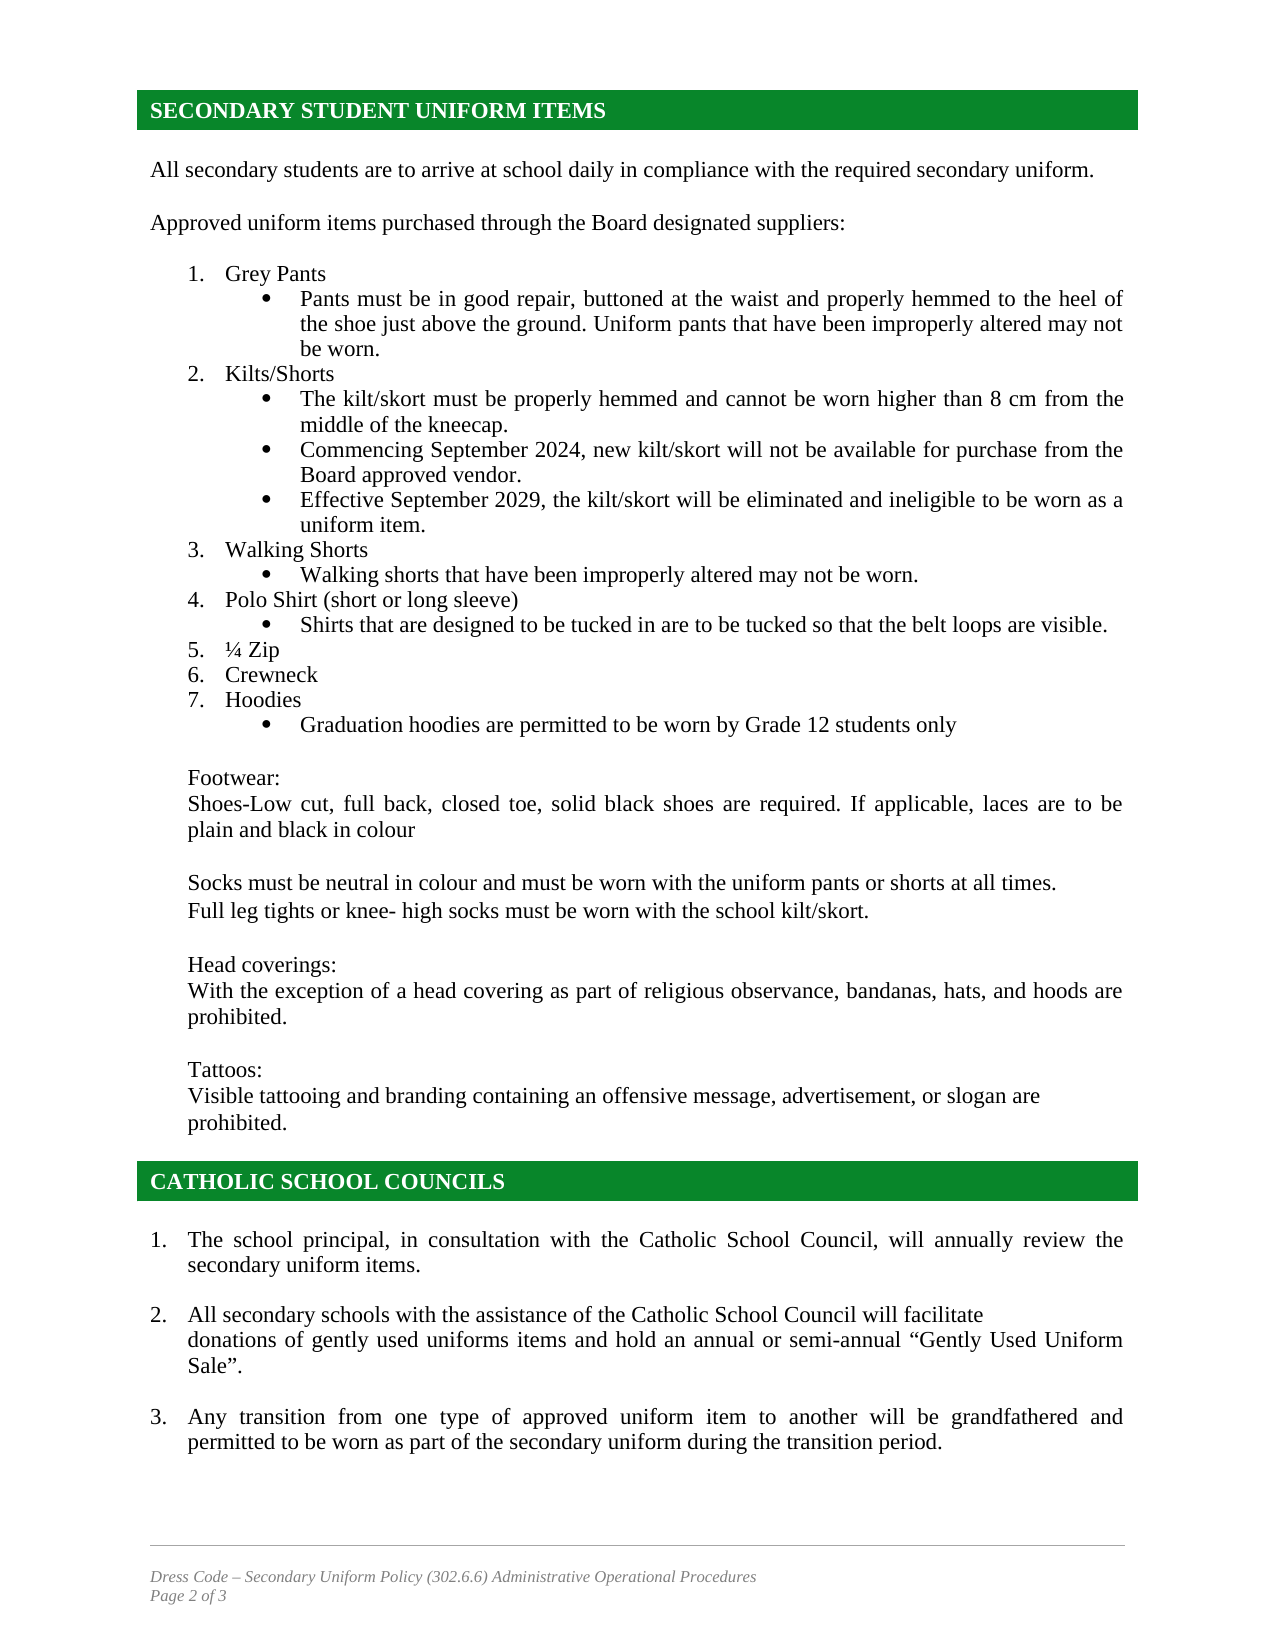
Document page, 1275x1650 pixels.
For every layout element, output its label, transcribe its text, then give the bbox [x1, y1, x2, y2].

list Hoodies [187, 687, 1125, 712]
list Effective September 2029, the kilt/skort will be eliminated and ineligible to be worn as a uniform item. [262, 487, 1125, 537]
text Socks must be neutral in colour and must be worn with the uniform pants or shorts at all times. Full leg tights or knee- high socks must be worn with the school kilt/skort. [150, 869, 1125, 924]
list Kilts/Shorts [187, 362, 1125, 387]
list Polo Shirt (short or long sleeve) [187, 587, 1125, 612]
text With the exception of a head covering as part of religious observance, bandanas, hats, and hoods are prohibited. [187, 977, 1125, 1030]
list Crewneck [187, 662, 1125, 687]
list Pants must be in good repair, buttoned at the waist and properly hemmed to the heel of the shoe just above the ground. Uniform pants that have been improperly altered may not be worn. [262, 287, 1125, 362]
list The kilt/skort must be properly hemmed and cannot be worn higher than 8 cm from the middle of the kneecap. [262, 387, 1125, 437]
list Walking Shorts [187, 537, 1125, 562]
text Visible tattooing and branding containing an offensive message, advertisement, or slogan are prohibited. [187, 1082, 1125, 1135]
list Graduation hoodies are permitted to be worn by Grade 12 students only [262, 712, 1125, 737]
text Approved uniform items purchased through the Board designated suppliers: [150, 209, 1125, 235]
list Shirts that are designed to be tucked in are to be tucked so that the belt loops are visible. [262, 612, 1125, 637]
text CATHOLIC SCHOOL COUNCILS [142, 1166, 1133, 1197]
text Shoes-Low cut, full back, closed toe, solid black shoes are required. If applicable, laces are to be plain and black in colour [187, 790, 1125, 843]
list The school principal, in consultation with the Catholic School Council, will annually review the secondary uniform items. [150, 1228, 1125, 1278]
text Head coverings: [150, 951, 1125, 977]
list Any transition from one type of approved uniform item to another will be grandfathered and permitted to be worn as part of the secondary uniform during the transition period. [150, 1404, 1125, 1454]
list Walking shorts that have been improperly altered may not be worn. [262, 562, 1125, 587]
text SECONDARY STUDENT UNIFORM ITEMS [142, 95, 1133, 125]
list Grey Pants [187, 262, 1125, 287]
text Footwear: [187, 763, 1125, 790]
text All secondary students are to arrive at school daily in compliance with the required secondary uniform. [150, 156, 1125, 183]
list ¼ Zip [187, 637, 1125, 662]
text Tattoos: [150, 1056, 1125, 1082]
list All secondary schools with the assistance of the Catholic School Council will facilitate donations of gently used uniforms items and hold an annual or semi-annual “Gently Used Uniform Sale”. [150, 1303, 1125, 1378]
list Commencing September 2024, new kilt/skort will not be available for purchase from the Board approved vendor. [262, 437, 1125, 487]
